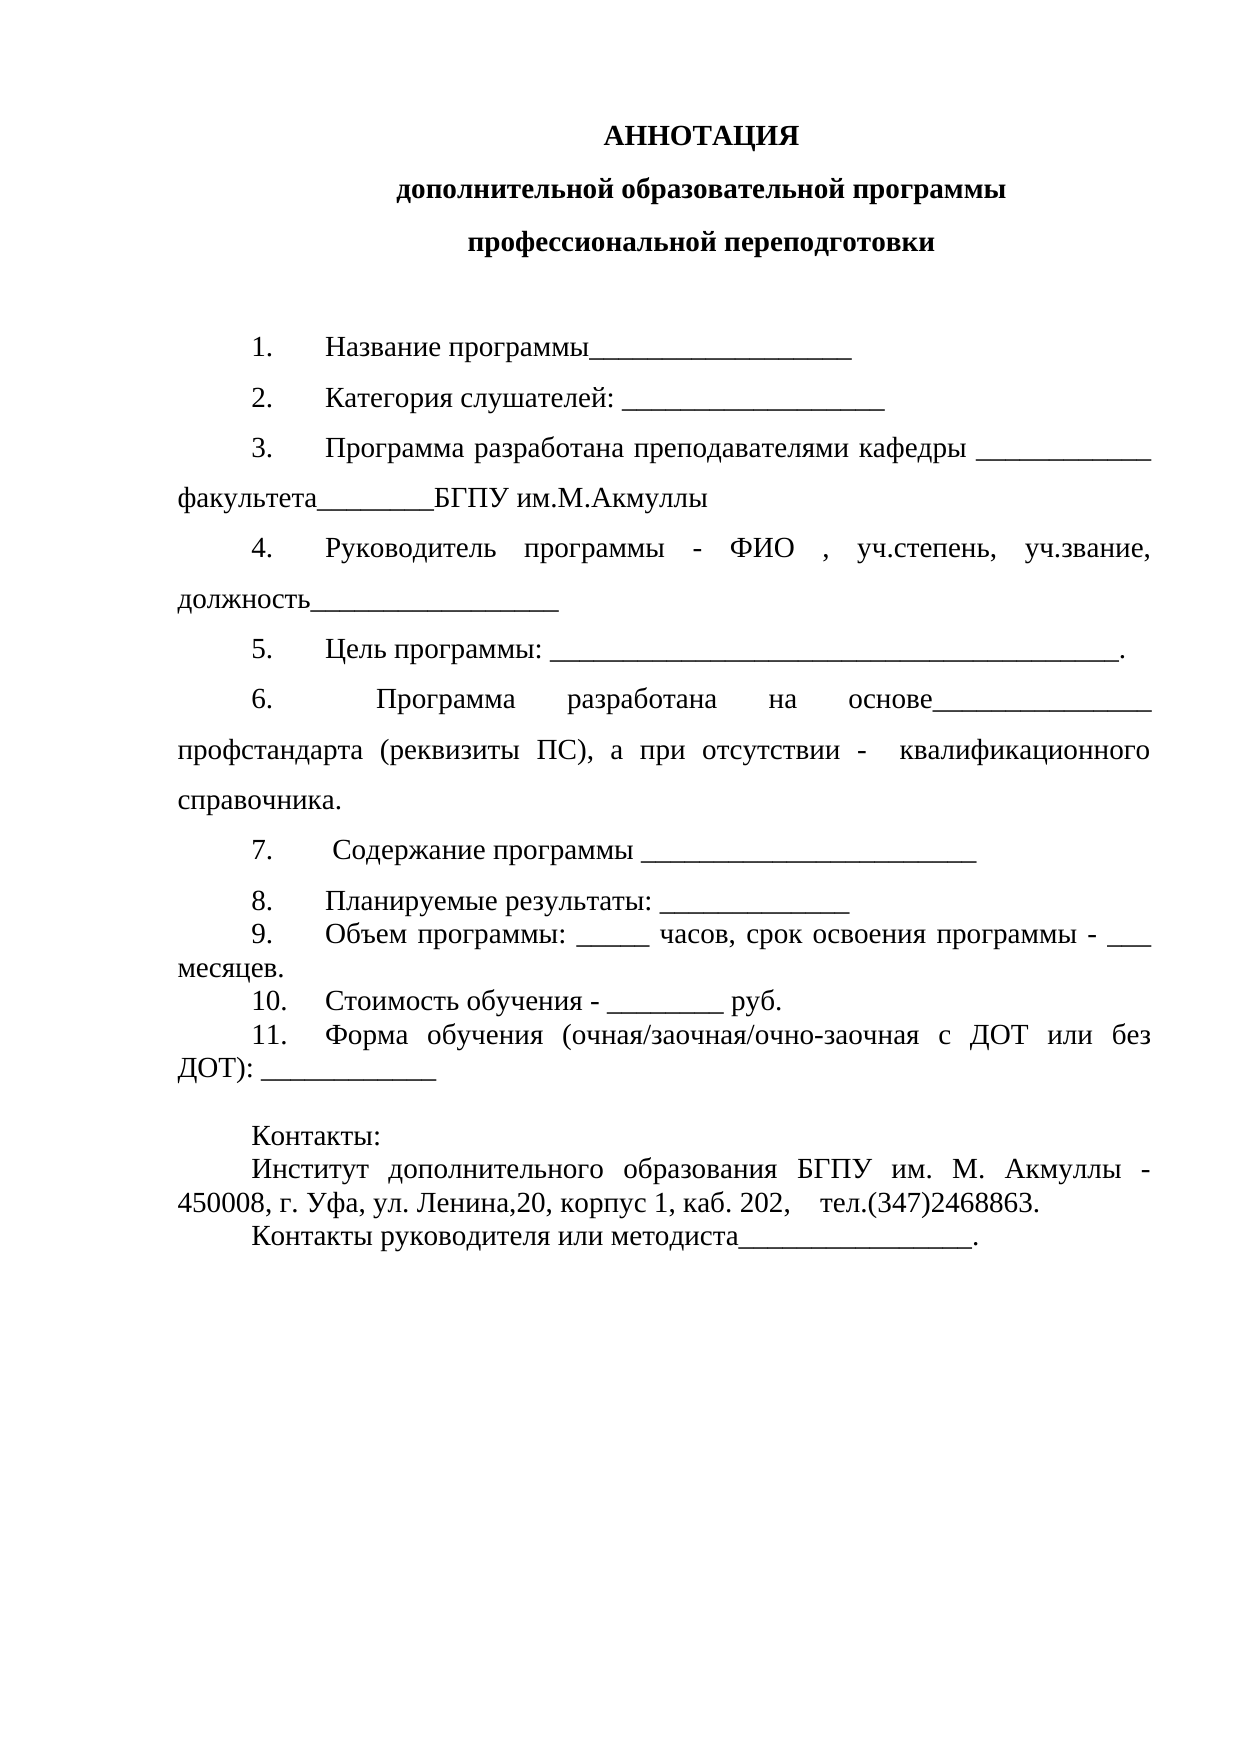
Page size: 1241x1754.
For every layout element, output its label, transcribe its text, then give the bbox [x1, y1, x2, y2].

list Программа разработана преподавателями кафедры ____________ факультета________БГПУ им.М.Акмуллы [177, 430, 1152, 514]
text профессиональной переподготовки [177, 224, 1152, 257]
text дополнительной образовательной программы [177, 171, 1152, 204]
list Объем программы: _____ часов, срок освоения программы - ___ месяцев. [177, 916, 1152, 983]
list Руководитель программы - ФИО , уч.степень, уч.звание, должность_________________ [177, 531, 1152, 614]
list Программа разработана на основе_______________ профстандарта (реквизиты ПС), а при отсутствии - квалификационного справочника. [177, 682, 1152, 816]
list Название программы__________________ [177, 329, 1152, 363]
text Контакты руководителя или методиста________________. [177, 1218, 1152, 1252]
list Содержание программы _______________________ [177, 832, 1152, 866]
list Форма обучения (очная/заочная/очно-заочная с ДОТ или без ДОТ): ____________ [177, 1017, 1152, 1084]
list Стоимость обучения - ________ руб. [177, 983, 1152, 1017]
text Контакты: [177, 1118, 1152, 1151]
list Планируемые результаты: _____________ [177, 883, 1152, 916]
list Цель программы: _______________________________________. [177, 631, 1152, 665]
text Институт дополнительного образования БГПУ им. М. Акмуллы - 450008, г. Уфа, ул. Ленина,20, корпус 1, каб. 202, тел.(347)2468863. [177, 1151, 1152, 1218]
list Категория слушателей: __________________ [177, 380, 1152, 413]
text АННОТАЦИЯ [177, 118, 1152, 152]
